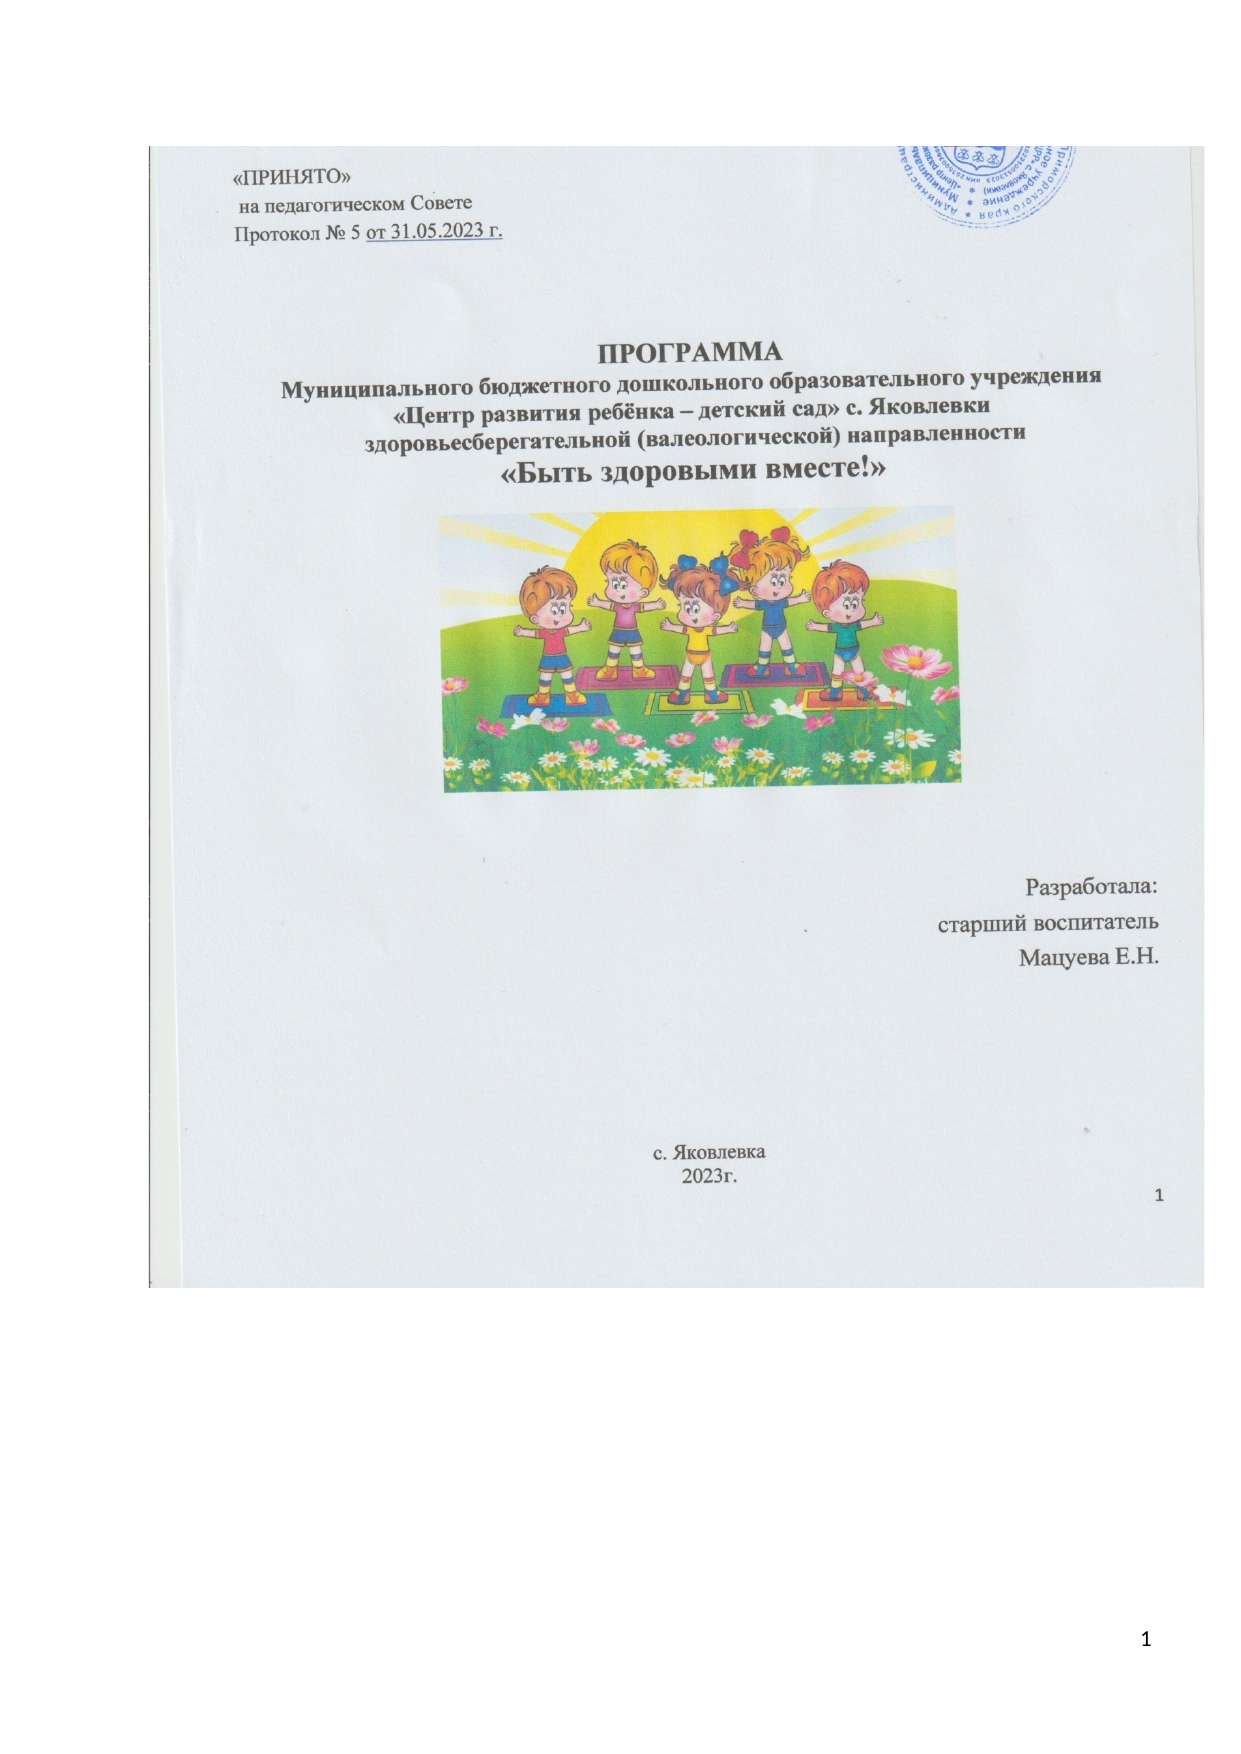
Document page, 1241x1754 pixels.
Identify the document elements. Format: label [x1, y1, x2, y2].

picture [148, 146, 1205, 1288]
